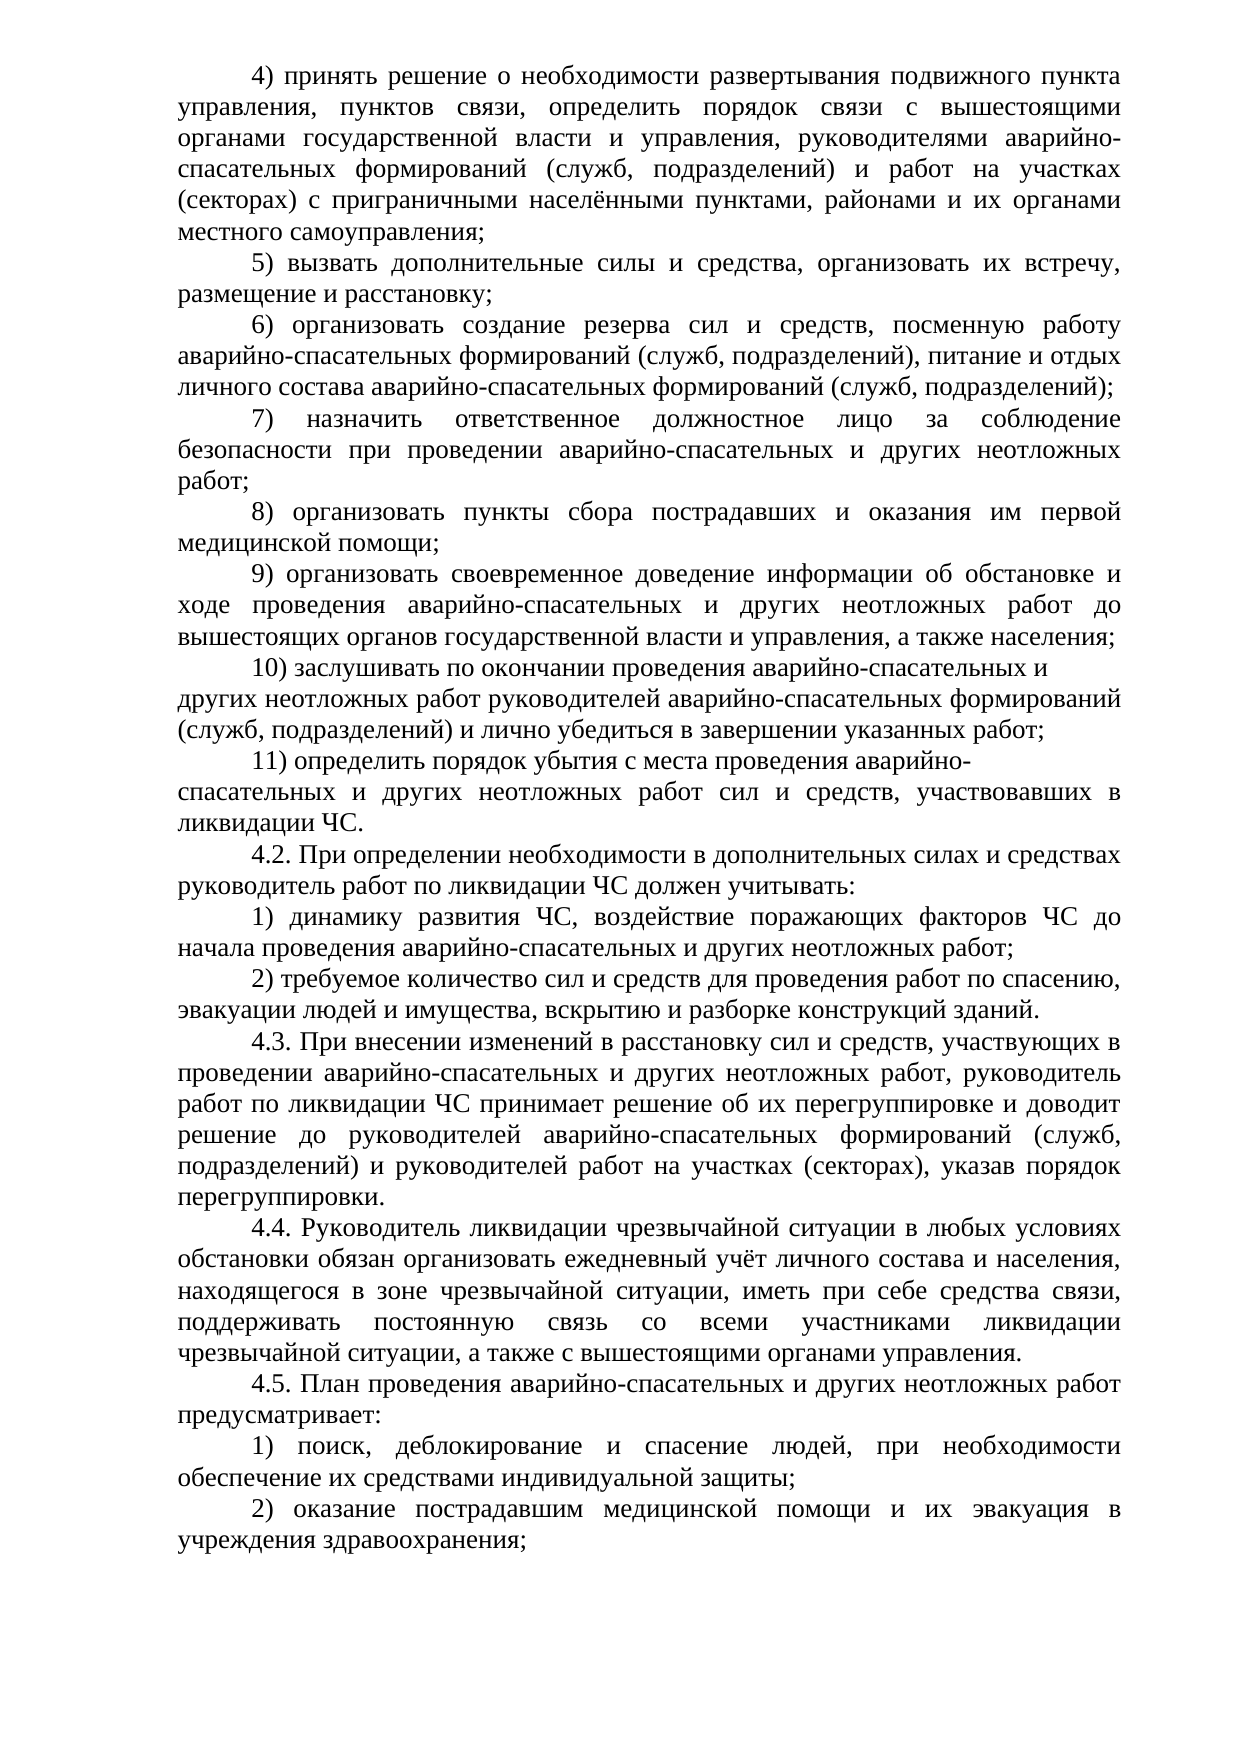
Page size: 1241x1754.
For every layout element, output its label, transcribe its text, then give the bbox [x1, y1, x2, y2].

text 7) назначить ответственное должностное лицо за соблюдение безопасности при проведении аварийно-спасательных и других неотложных работ; [177, 402, 1122, 495]
text 2) оказание пострадавшим медицинской помощи и их эвакуация в учреждения здравоохранения; [177, 1492, 1122, 1554]
text 4.5. План проведения аварийно-спасательных и других неотложных работ предусматривает: [177, 1367, 1122, 1429]
text 6) организовать создание резерва сил и средств, посменную работу аварийно-спасательных формирований (служб, подразделений), питание и отдых личного состава аварийно-спасательных формирований (служб, подразделений); [177, 308, 1122, 402]
text других неотложных работ руководителей аварийно-спасательных формирований (служб, подразделений) и лично убедиться в завершении указанных работ; [177, 682, 1122, 744]
text 2) требуемое количество сил и средств для проведения работ по спасению, эвакуации людей и имущества, вскрытию и разборке конструкций зданий. [177, 962, 1122, 1024]
text 1) поиск, деблокирование и спасение людей, при необходимости обеспечение их средствами индивидуальной защиты; [177, 1429, 1122, 1492]
text 10) заслушивать по окончании проведения аварийно-спасательных и [177, 651, 1122, 682]
text 4) принять решение о необходимости развертывания подвижного пункта управления, пунктов связи, определить порядок связи с вышестоящими органами государственной власти и управления, руководителями аварийно-спасательных формирований (служб, подразделений) и работ на участках (секторах) с приграничными населёнными пунктами, районами и их органами местного самоуправления; [177, 59, 1122, 246]
text 8) организовать пункты сбора пострадавших и оказания им первой медицинской помощи; [177, 495, 1122, 557]
text 4.3. При внесении изменений в расстановку сил и средств, участвующих в проведении аварийно-спасательных и других неотложных работ, руководитель работ по ликвидации ЧС принимает решение об их перегруппировке и доводит решение до руководителей аварийно-спасательных формирований (служб, подразделений) и руководителей работ на участках (секторах), указав порядок перегруппировки. [177, 1024, 1122, 1211]
text 5) вызвать дополнительные силы и средства, организовать их встречу, размещение и расстановку; [177, 246, 1122, 308]
text спасательных и других неотложных работ сил и средств, участвовавших в ликвидации ЧС. [177, 775, 1122, 838]
text 11) определить порядок убытия с места проведения аварийно- [177, 744, 1122, 775]
text 4.2. При определении необходимости в дополнительных силах и средствах руководитель работ по ликвидации ЧС должен учитывать: [177, 838, 1122, 900]
text 1) динамику развития ЧС, воздействие поражающих факторов ЧС до начала проведения аварийно-спасательных и других неотложных работ; [177, 900, 1122, 962]
text 9) организовать своевременное доведение информации об обстановке и ходе проведения аварийно-спасательных и других неотложных работ до вышестоящих органов государственной власти и управления, а также населения; [177, 557, 1122, 651]
text 4.4. Руководитель ликвидации чрезвычайной ситуации в любых условиях обстановки обязан организовать ежедневный учёт личного состава и населения, находящегося в зоне чрезвычайной ситуации, иметь при себе средства связи, поддерживать постоянную связь со всеми участниками ликвидации чрезвычайной ситуации, а также с вышестоящими органами управления. [177, 1211, 1122, 1367]
